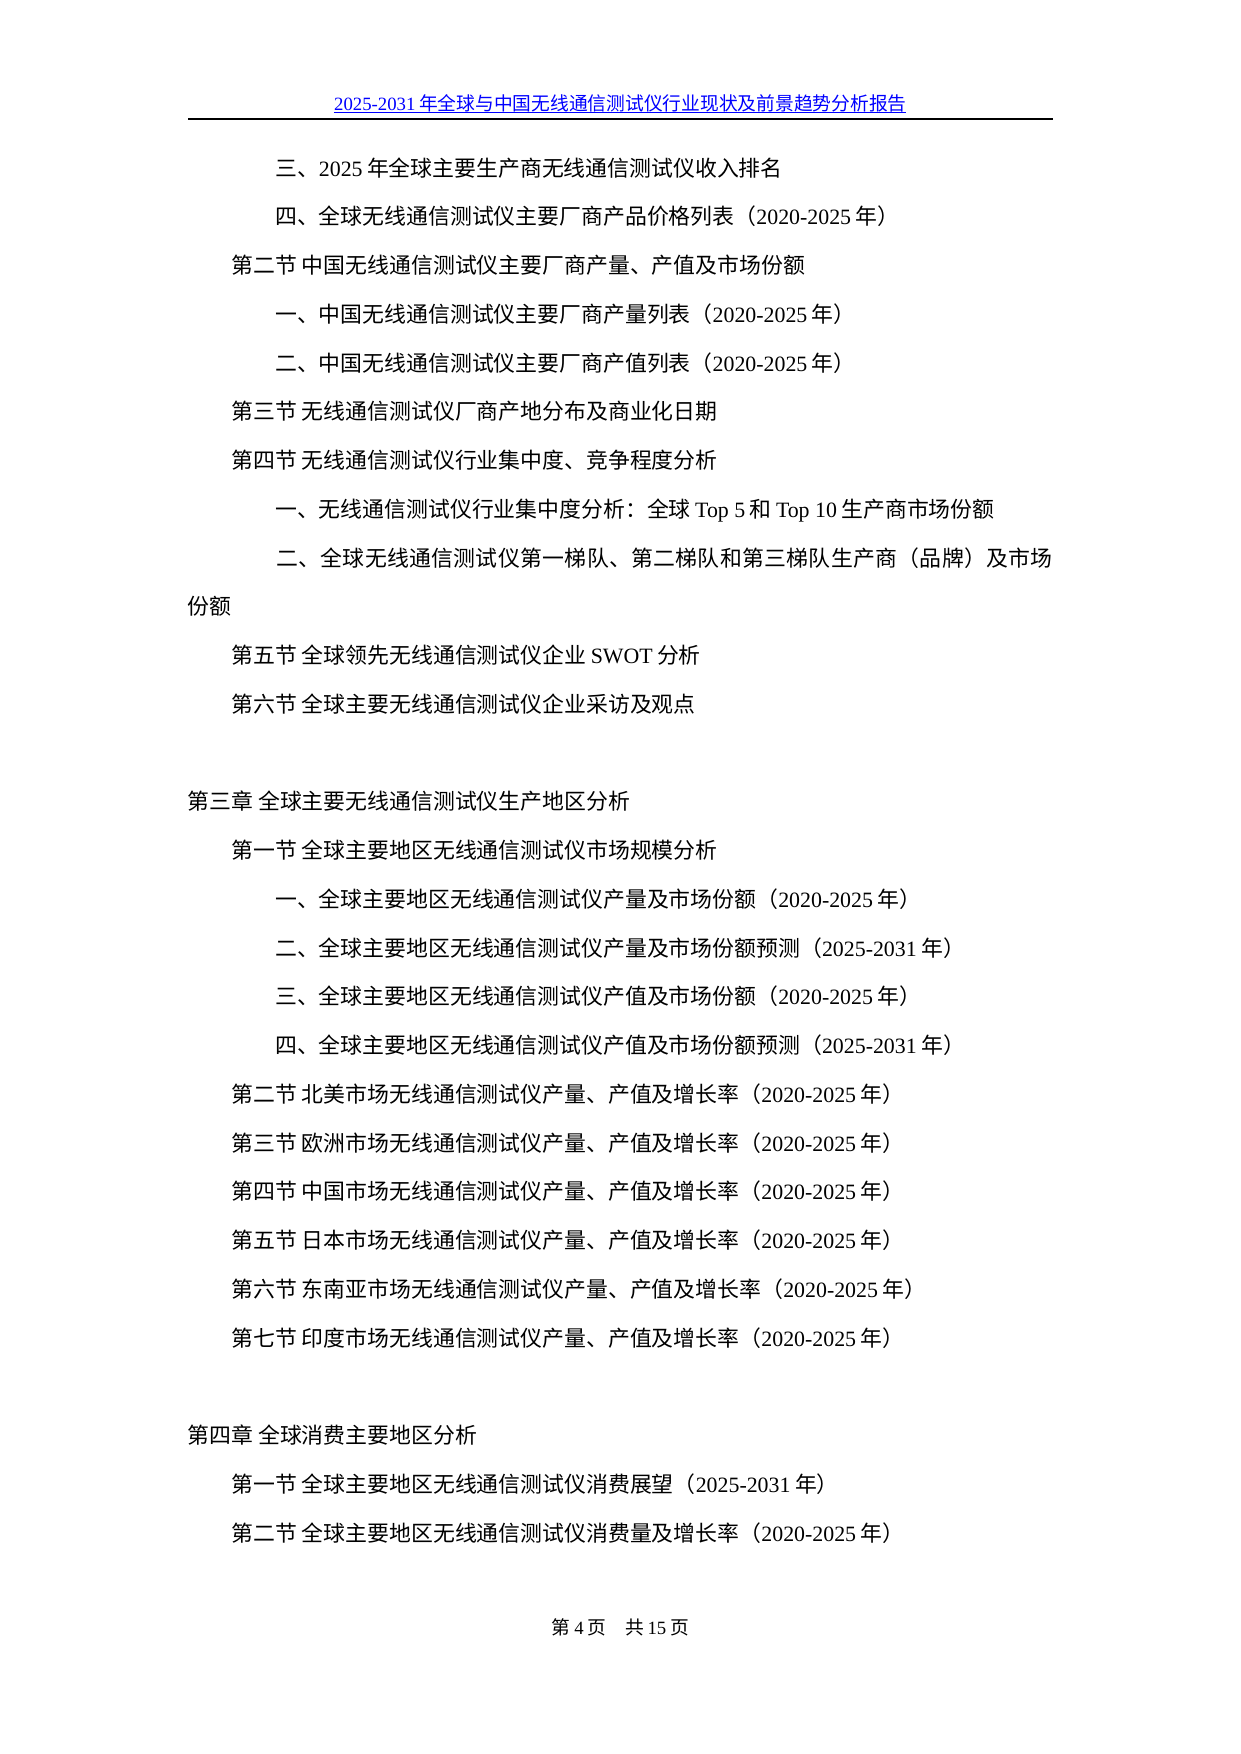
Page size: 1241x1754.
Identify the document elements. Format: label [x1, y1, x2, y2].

text [187, 150, 1053, 1548]
